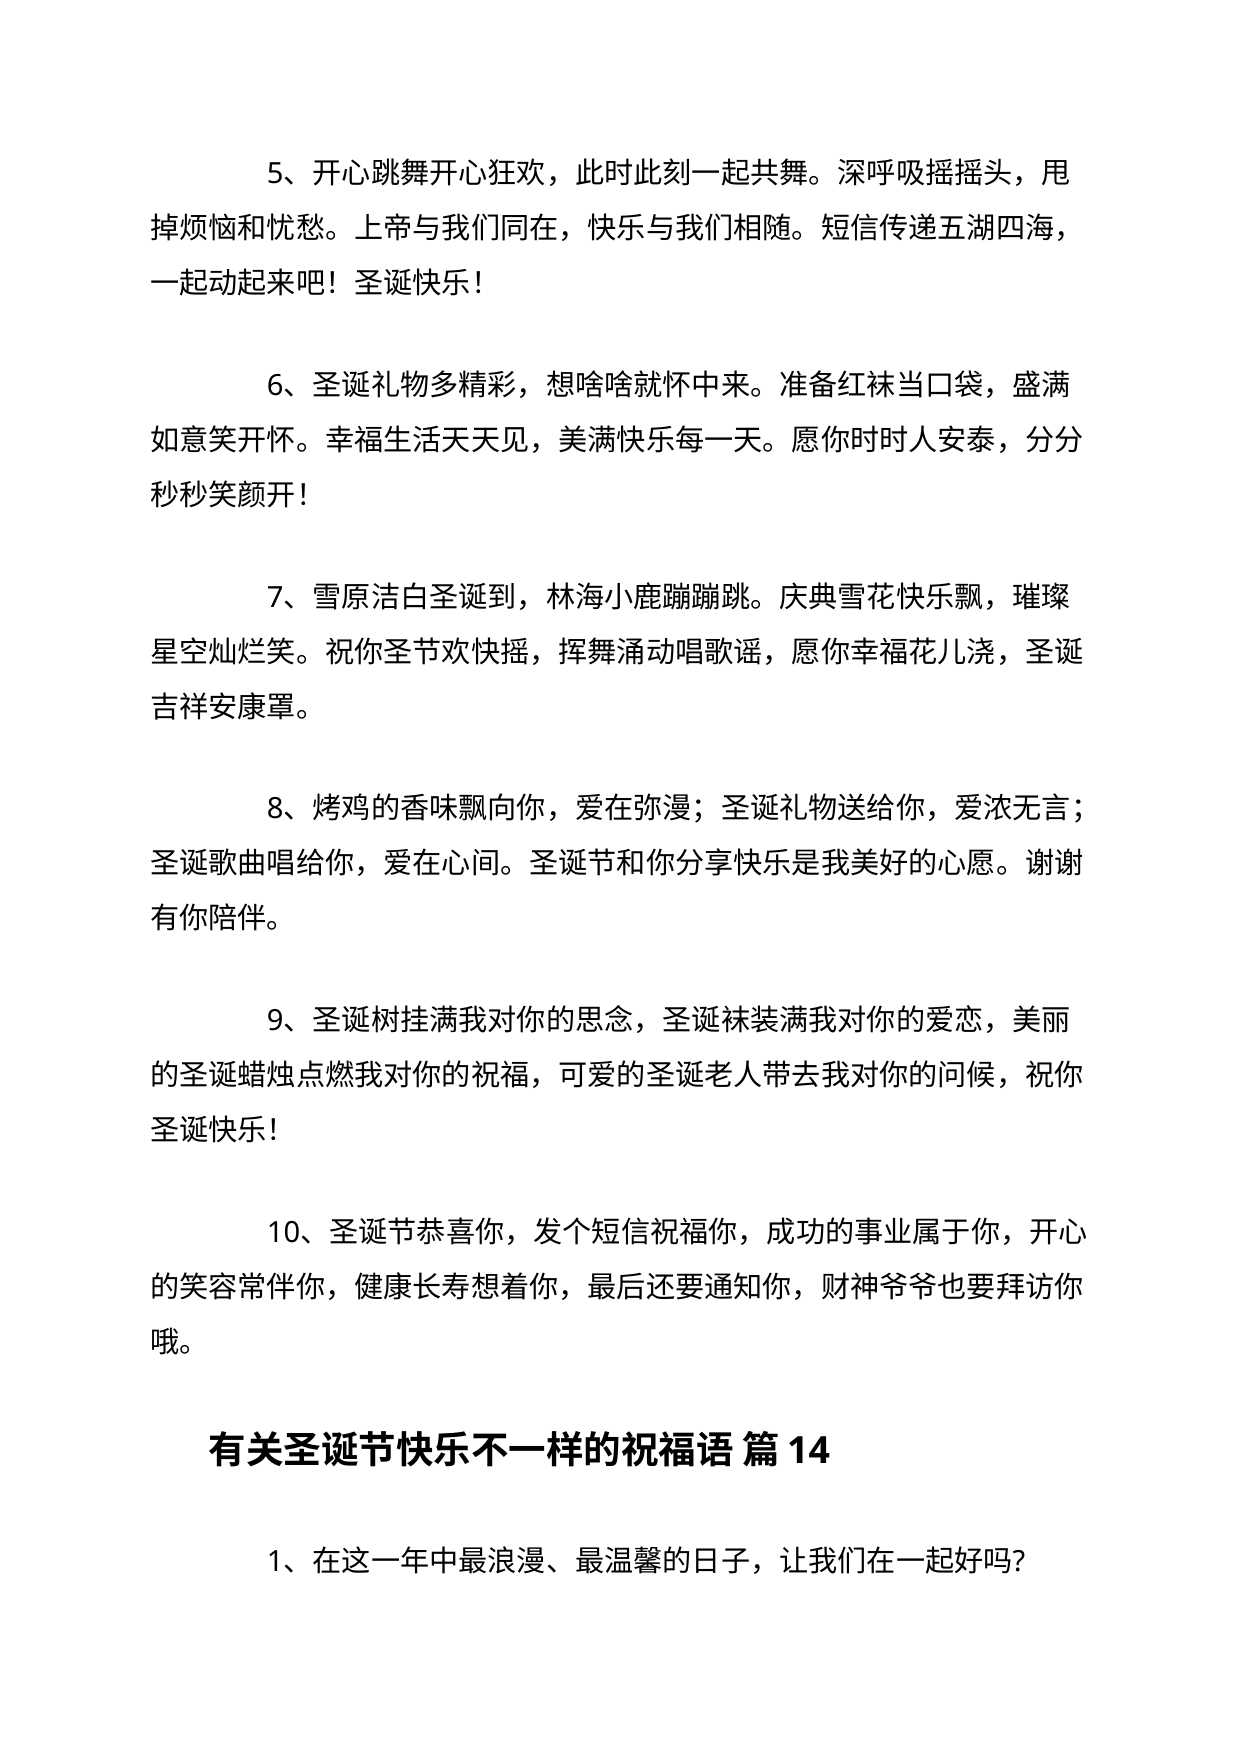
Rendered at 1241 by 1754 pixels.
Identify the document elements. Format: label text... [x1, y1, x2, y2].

text 8、烤鸡的香味飘向你，爱在弥漫；圣诞礼物送给你，爱浓无言；圣诞歌曲唱给你，爱在心间。圣诞节和你分享快乐是我美好的心愿。谢谢有你陪伴。 [150, 785, 1090, 937]
text 9、圣诞树挂满我对你的思念，圣诞袜装满我对你的爱恋，美丽的圣诞蜡烛点燃我对你的祝福，可爱的圣诞老人带去我对你的问候，祝你圣诞快乐！ [150, 997, 1090, 1149]
text 6、圣诞礼物多精彩，想啥啥就怀中来。准备红袜当口袋，盛满如意笑开怀。幸福生活天天见，美满快乐每一天。愿你时时人安泰，分分秒秒笑颜开！ [150, 362, 1090, 514]
text 有关圣诞节快乐不一样的祝福语 篇14 [150, 1420, 1090, 1474]
text 7、雪原洁白圣诞到，林海小鹿蹦蹦跳。庆典雪花快乐飘，璀璨星空灿烂笑。祝你圣节欢快摇，挥舞涌动唱歌谣，愿你幸福花儿浇，圣诞吉祥安康罩。 [150, 573, 1090, 726]
text 1、在这一年中最浪漫、最温馨的日子，让我们在一起好吗? [150, 1538, 1090, 1580]
text 10、圣诞节恭喜你，发个短信祝福你，成功的事业属于你，开心的笑容常伴你，健康长寿想着你，最后还要通知你，财神爷爷也要拜访你哦。 [150, 1208, 1090, 1361]
text 5、开心跳舞开心狂欢，此时此刻一起共舞。深呼吸摇摇头，甩掉烦恼和忧愁。上帝与我们同在，快乐与我们相随。短信传递五湖四海，一起动起来吧！圣诞快乐！ [150, 150, 1090, 302]
